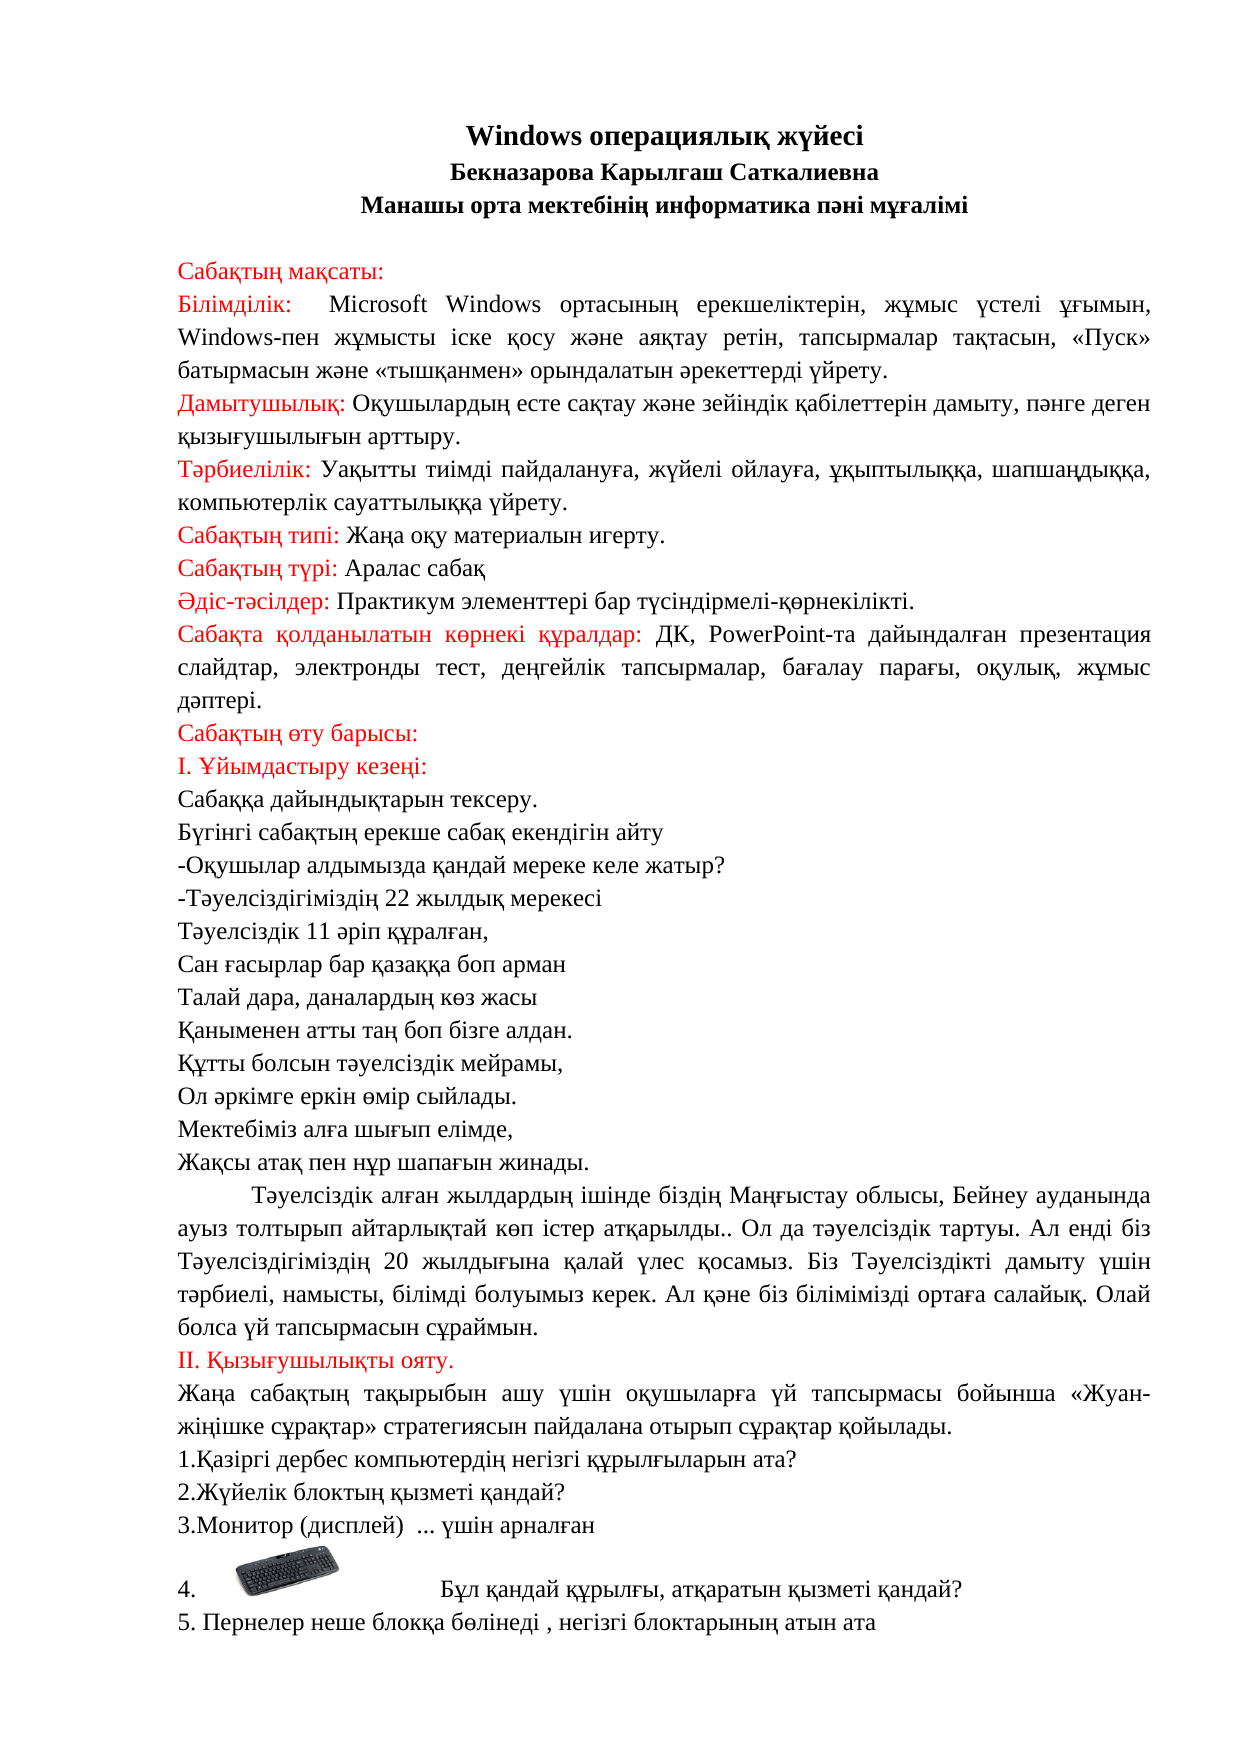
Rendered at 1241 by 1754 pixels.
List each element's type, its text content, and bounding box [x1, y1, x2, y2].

text Дамытушылық: Оқушылардың есте сақтау және зейіндік қабілеттерін дамыту, пәнге деген қызығушылығын арттыру. [177, 388, 1152, 449]
text -Оқушылар алдымызда қандай мереке келе жатыр? [177, 850, 1152, 879]
text Тәрбиелілік: Уақытты тиімді пайдалануға, жүйелі ойлауға, ұқыптылыққа, шапшаңдыққа, компьютерлік сауаттылыққа үйрету. [177, 454, 1152, 516]
text Бүгінгі сабақтың ерекше сабақ екендігін айту [177, 817, 1152, 846]
text Сабақтың өту барысы: [177, 718, 1152, 747]
text Сабақта қолданылатын көрнекі құралдар: ДК, PowerPoint-та дайындалған презентация слайдтар, электронды тест, деңгейлік тапсырмалар, бағалау парағы, оқулық, жұмыс дәптері. [177, 619, 1152, 714]
text Windows операциялық жүйесі [177, 118, 1152, 152]
text 4. Бұл қандай құрылғы, атқаратын қызметі қандай? [177, 1543, 1152, 1603]
text Жаңа сабақтың тақырыбын ашу үшін оқушыларға үй тапсырмасы бойынша «Жуан-жіңішке сұрақтар» стратегиясын пайдалана отырып сұрақтар қойылады. [177, 1378, 1152, 1440]
text Сабақтың мақсаты: [177, 256, 1152, 284]
text Құтты болсын тәуелсіздік мейрамы, [177, 1048, 1152, 1077]
text Сан ғасырлар бар қазаққа боп арман [177, 949, 1152, 978]
text Манашы орта мектебінің информатика пәні мұғалімі [177, 190, 1152, 218]
text 3.Монитор (дисплей) ... үшін арналған [177, 1511, 1152, 1539]
text Әдіс-тәсілдер: Практикум элементтері бар түсіндірмелі-қөрнекілікті. [177, 586, 1152, 615]
text Бекназарова Карылгаш Саткалиевна [177, 157, 1152, 185]
text -Тәуелсіздігіміздің 22 жылдық мерекесі [177, 883, 1152, 912]
text Тәуелсіздік 11 әріп құралған, [177, 916, 1152, 945]
text Талай дара, даналардың көз жасы [177, 982, 1152, 1011]
text Сабаққа дайындықтарын тексеру. [177, 784, 1152, 813]
text Білімділік: Microsoft Windows ортасының ерекшеліктерін, жұмыс үстелі ұғымын, Windows-пен жұмысты іске қосу және аяқтау ретін, тапсырмалар тақтасын, «Пуск» батырмасын және «тышқанмен» орындалатын әрекеттерді үйрету. [177, 289, 1152, 383]
text І. Ұйымдастыру кезеңі: [177, 751, 1152, 780]
picture [233, 1543, 340, 1598]
text Қаныменен атты таң боп бізге алдан. [177, 1015, 1152, 1044]
text Ол әркімге еркін өмір сыйлады. [177, 1081, 1152, 1110]
text 5. Пернелер неше блокқа бөлінеді , негізгі блоктарының атын ата [177, 1607, 1152, 1636]
text Тәуелсіздік алған жылдардың ішінде біздің Маңғыстау облысы, Бейнеу ауданында ауыз толтырып айтарлықтай көп істер атқарылды.. Ол да тәуелсіздік тартуы. Ал енді біз Тәуелсіздігіміздің 20 жылдығына қалай үлес қосамыз. Біз Тәуелсіздікті дамыту үшін тәрбиелі, намысты, білімді болуымыз керек. Ал қәне біз білімімізді ортаға салайық. Олай болса үй тапсырмасын сұраймын. [177, 1180, 1152, 1341]
text 2.Жүйелік блоктың қызметі қандай? [177, 1477, 1152, 1506]
text ІІ. Қызығушылықты ояту. [177, 1345, 1152, 1374]
text Сабақтың типі: Жаңа оқу материалын игерту. [177, 520, 1152, 549]
text Жақсы атақ пен нұр шапағын жинады. [177, 1147, 1152, 1176]
text Мектебіміз алға шығып елімде, [177, 1114, 1152, 1143]
text Сабақтың түрі: Аралас сабақ [177, 553, 1152, 582]
text 1.Қазіргі дербес компьютердің негізгі құрылғыларын ата? [177, 1444, 1152, 1473]
